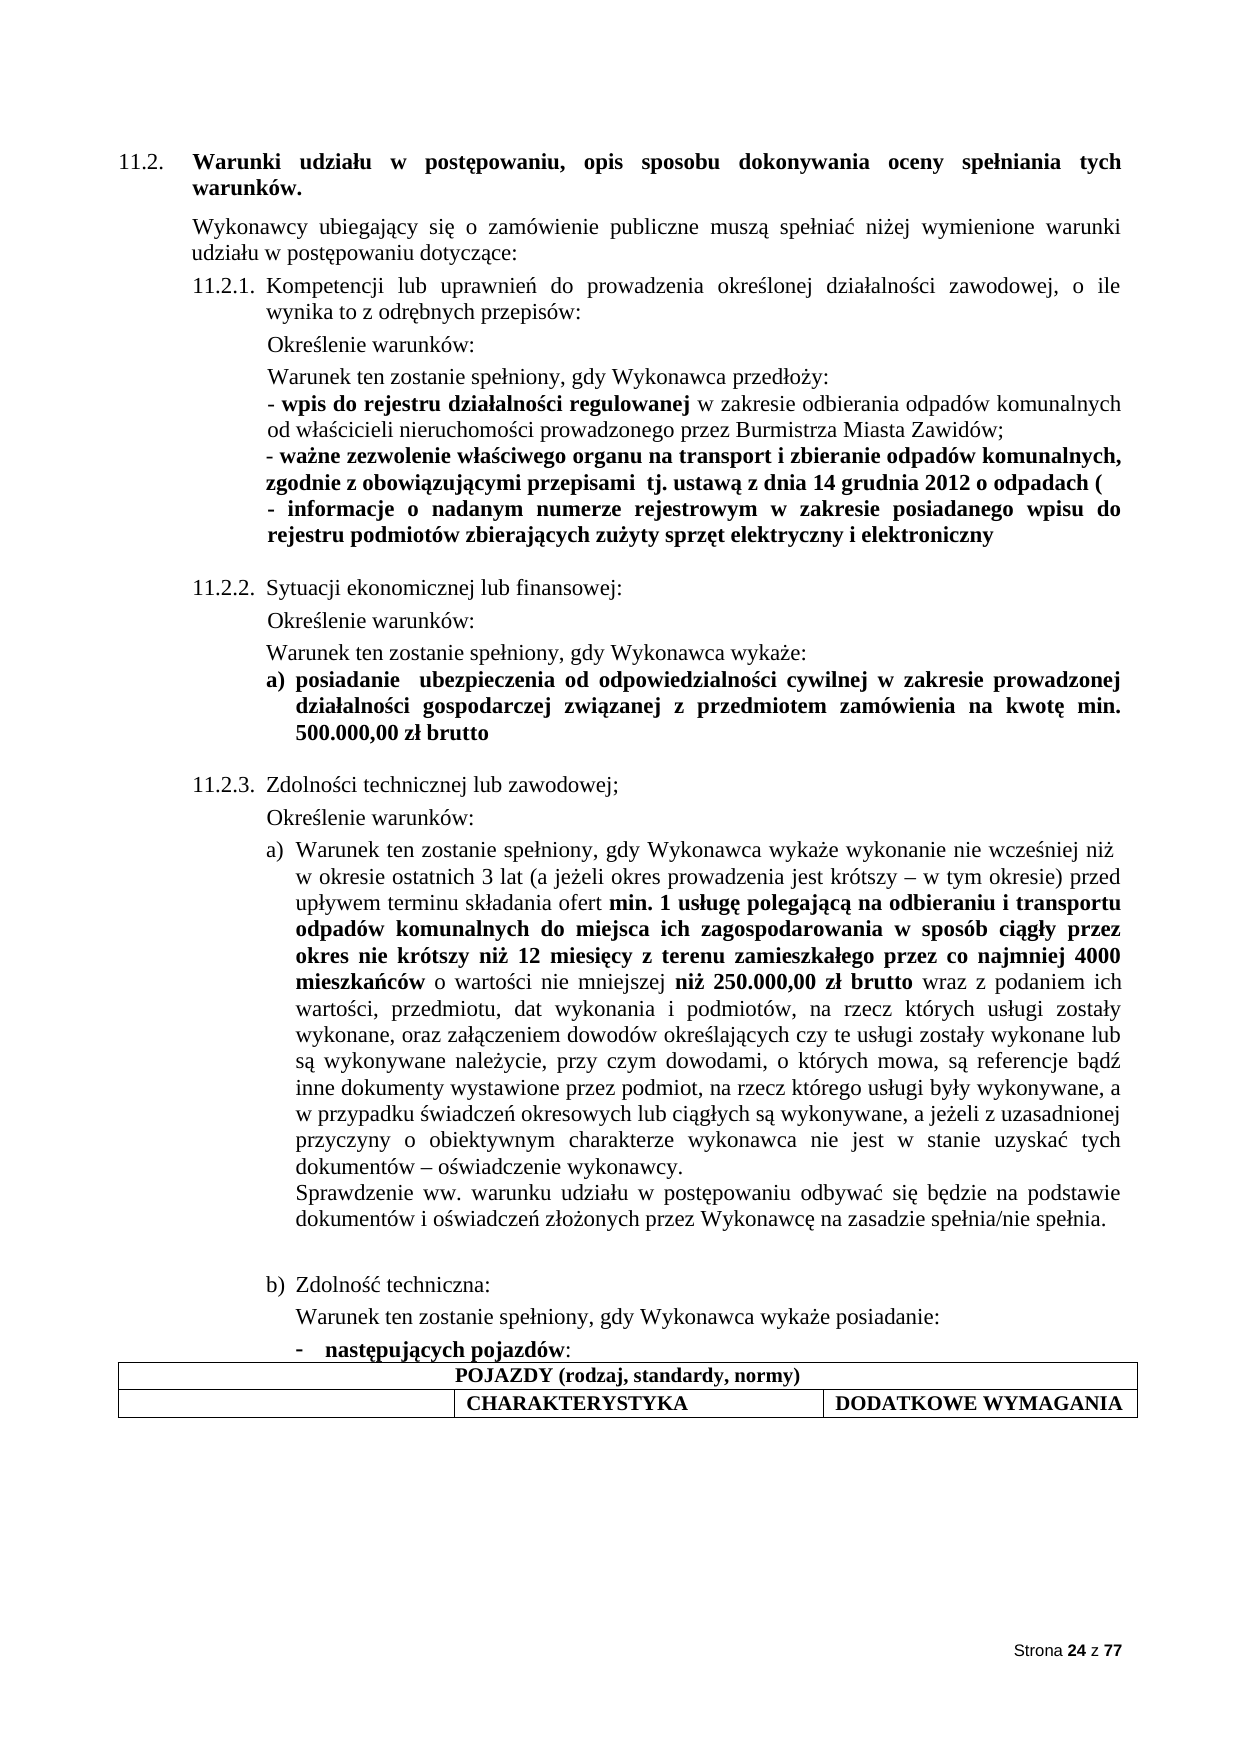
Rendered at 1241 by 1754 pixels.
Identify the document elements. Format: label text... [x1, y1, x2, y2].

text - ważne zezwolenie właściwego organu na transport i zbieranie odpadów komunalnych, zgodnie z obowiązującymi przepisami tj. ustawą z dnia 14 grudnia 2012 o odpadach ( [266, 442, 1122, 495]
text Sprawdzenie ww. warunku udziału w postępowaniu odbywać się będzie na podstawie dokumentów i oświadczeń złożonych przez Wykonawcę na zasadzie spełnia/nie spełnia. [295, 1179, 1122, 1232]
list posiadanie ubezpieczenia od odpowiedzialności cywilnej w zakresie prowadzonej działalności gospodarczej związanej z przedmiotem zamówienia na kwotę min. 500.000,00 zł brutto [266, 666, 1122, 745]
text Określenie warunków: [267, 331, 1122, 357]
text Warunek ten zostanie spełniony, gdy Wykonawca wykaże: [266, 639, 1122, 666]
text - wpis do rejestru działalności regulowanej w zakresie odbierania odpadów komunalnych od właścicieli nieruchomości prowadzonego przez Burmistrza Miasta Zawidów; [267, 390, 1122, 442]
table_header POJAZDY (rodzaj, standardy, normy) [119, 1363, 1137, 1389]
text Warunek ten zostanie spełniony, gdy Wykonawca przedłoży: [267, 363, 1122, 390]
list Zdolności technicznej lub zawodowej; [192, 771, 1122, 798]
list następujących pojazdów: [295, 1336, 1122, 1362]
text Określenie warunków: [267, 607, 1122, 633]
list Warunek ten zostanie spełniony, gdy Wykonawca wykaże wykonanie nie wcześniej niż w okresie ostatnich 3 lat (a jeżeli okres prowadzenia jest krótszy – w tym okresie) przed upływem terminu składania ofert min. 1 usługę polegającą na odbieraniu i transportu odpadów komunalnych do miejsca ich zagospodarowania w sposób ciągły przez okres nie krótszy niż 12 miesięcy z terenu zamieszkałego przez co najmniej 4000 mieszkańców o wartości nie mniejszej niż 250.000,00 zł brutto wraz z podaniem ich wartości, przedmiotu, dat wykonania i podmiotów, na rzecz których usługi zostały wykonane, oraz załączeniem dowodów określających czy te usługi zostały wykonane lub są wykonywane należycie, przy czym dowodami, o których mowa, są referencje bądź inne dokumenty wystawione przez podmiot, na rzecz którego usługi były wykonywane, a w przypadku świadczeń okresowych lub ciągłych są wykonywane, a jeżeli z uzasadnionej przyczyny o obiektywnym charakterze wykonawca nie jest w stanie uzyskać tych dokumentów – oświadczenie wykonawcy. [266, 836, 1122, 1179]
list Warunki udziału w postępowaniu, opis sposobu dokonywania oceny spełniania tych warunków. [118, 148, 1122, 200]
text Określenie warunków: [266, 804, 1122, 830]
text Warunek ten zostanie spełniony, gdy Wykonawca wykaże posiadanie: [295, 1303, 1122, 1329]
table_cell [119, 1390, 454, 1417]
text Wykonawcy ubiegający się o zamówienie publiczne muszą spełniać niżej wymienione warunki udziału w postępowaniu dotyczące: [191, 213, 1122, 266]
list Zdolność techniczna: [266, 1271, 1122, 1297]
table_cell DODATKOWE WYMAGANIA [824, 1390, 1137, 1417]
table_cell CHARAKTERYSTYKA [455, 1390, 823, 1417]
list Kompetencji lub uprawnień do prowadzenia określonej działalności zawodowej, o ile wynika to z odrębnych przepisów: [192, 272, 1122, 324]
list Sytuacji ekonomicznej lub finansowej: [192, 574, 1122, 601]
text - informacje o nadanym numerze rejestrowym w zakresie posiadanego wpisu do rejestru podmiotów zbierających zużyty sprzęt elektryczny i elektroniczny [267, 495, 1122, 548]
